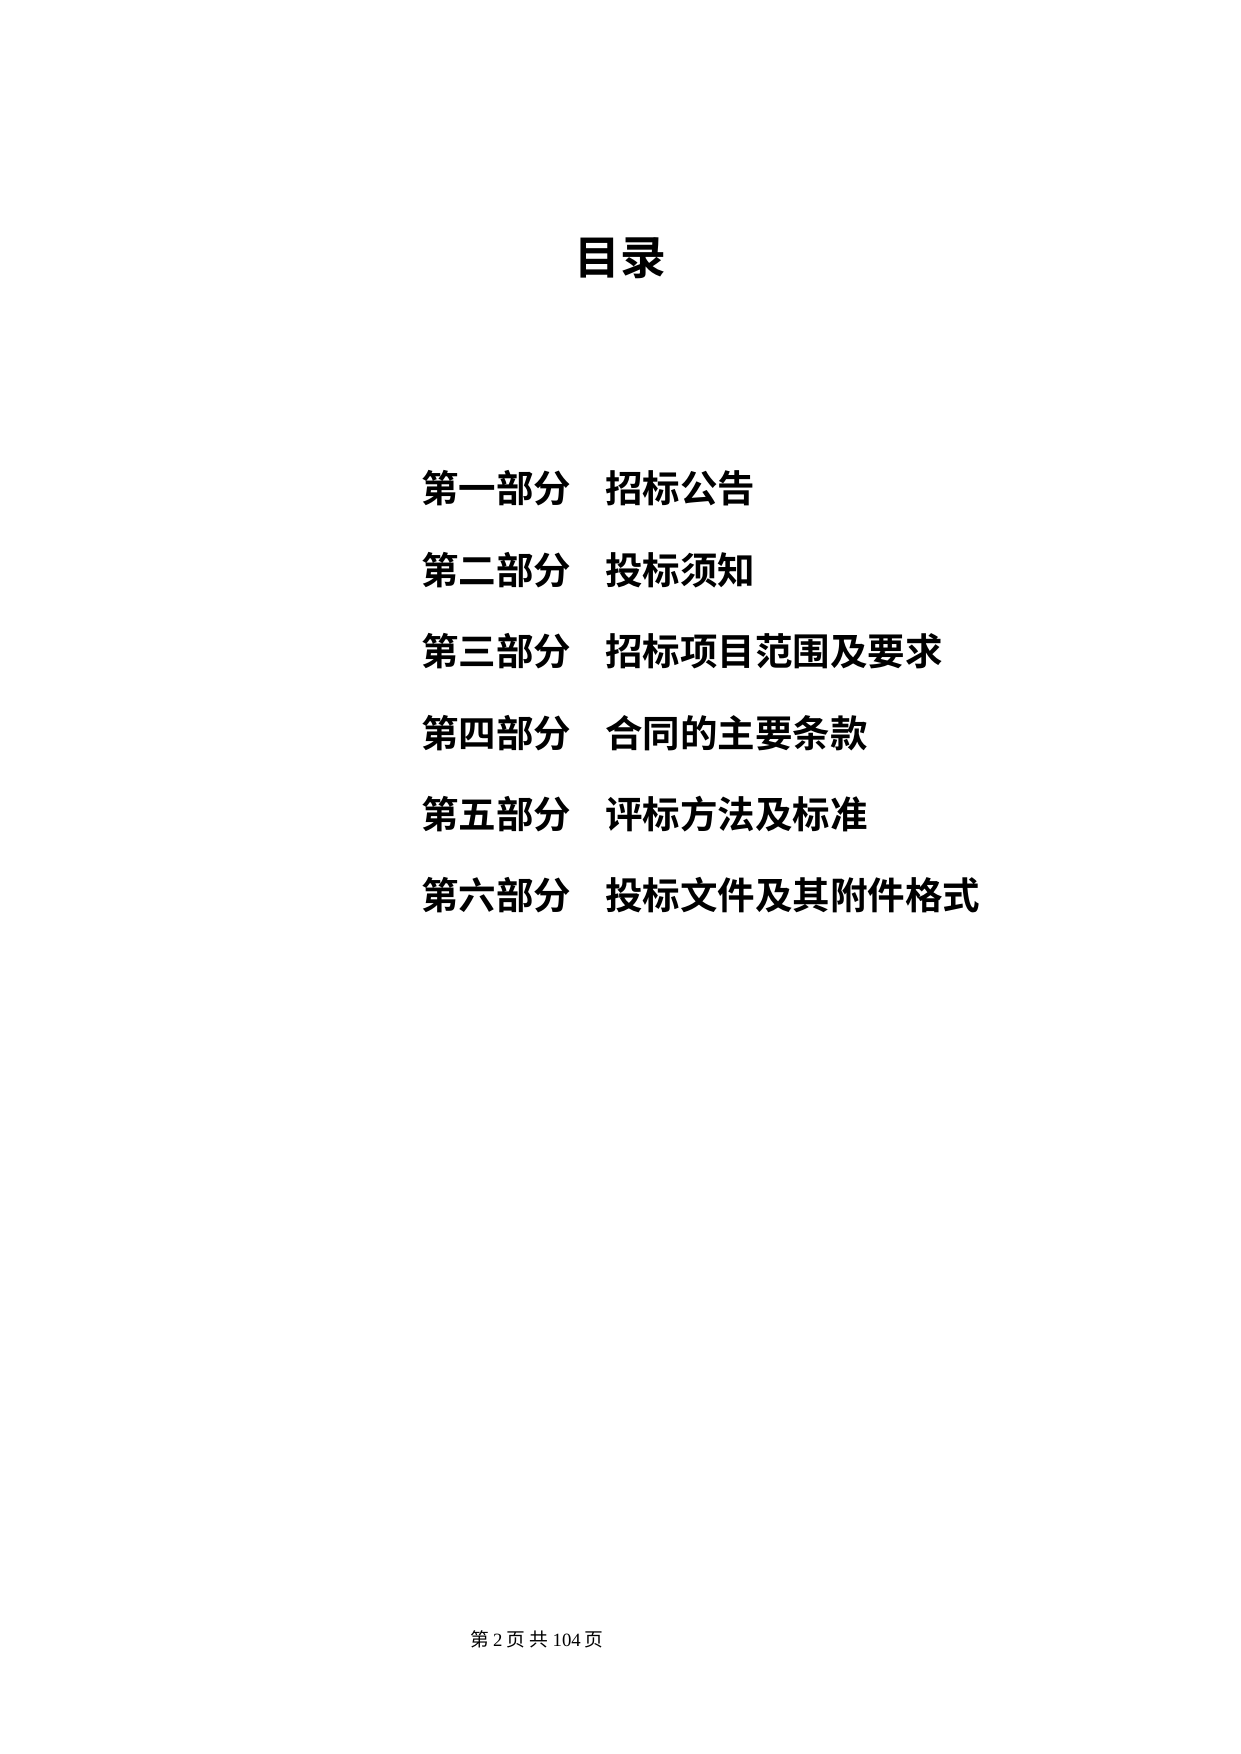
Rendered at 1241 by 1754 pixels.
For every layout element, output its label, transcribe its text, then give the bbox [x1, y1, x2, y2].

text 第二部分 投标须知 [233, 541, 1051, 595]
text 第一部分 招标公告 [233, 459, 1051, 514]
text 第六部分 投标文件及其附件格式 [233, 866, 1051, 920]
text 第四部分 合同的主要条款 [233, 703, 1051, 758]
text 第三部分 招标项目范围及要求 [233, 622, 1051, 676]
text 第五部分 评标方法及标准 [233, 785, 1051, 839]
text 目录 [189, 222, 1051, 288]
